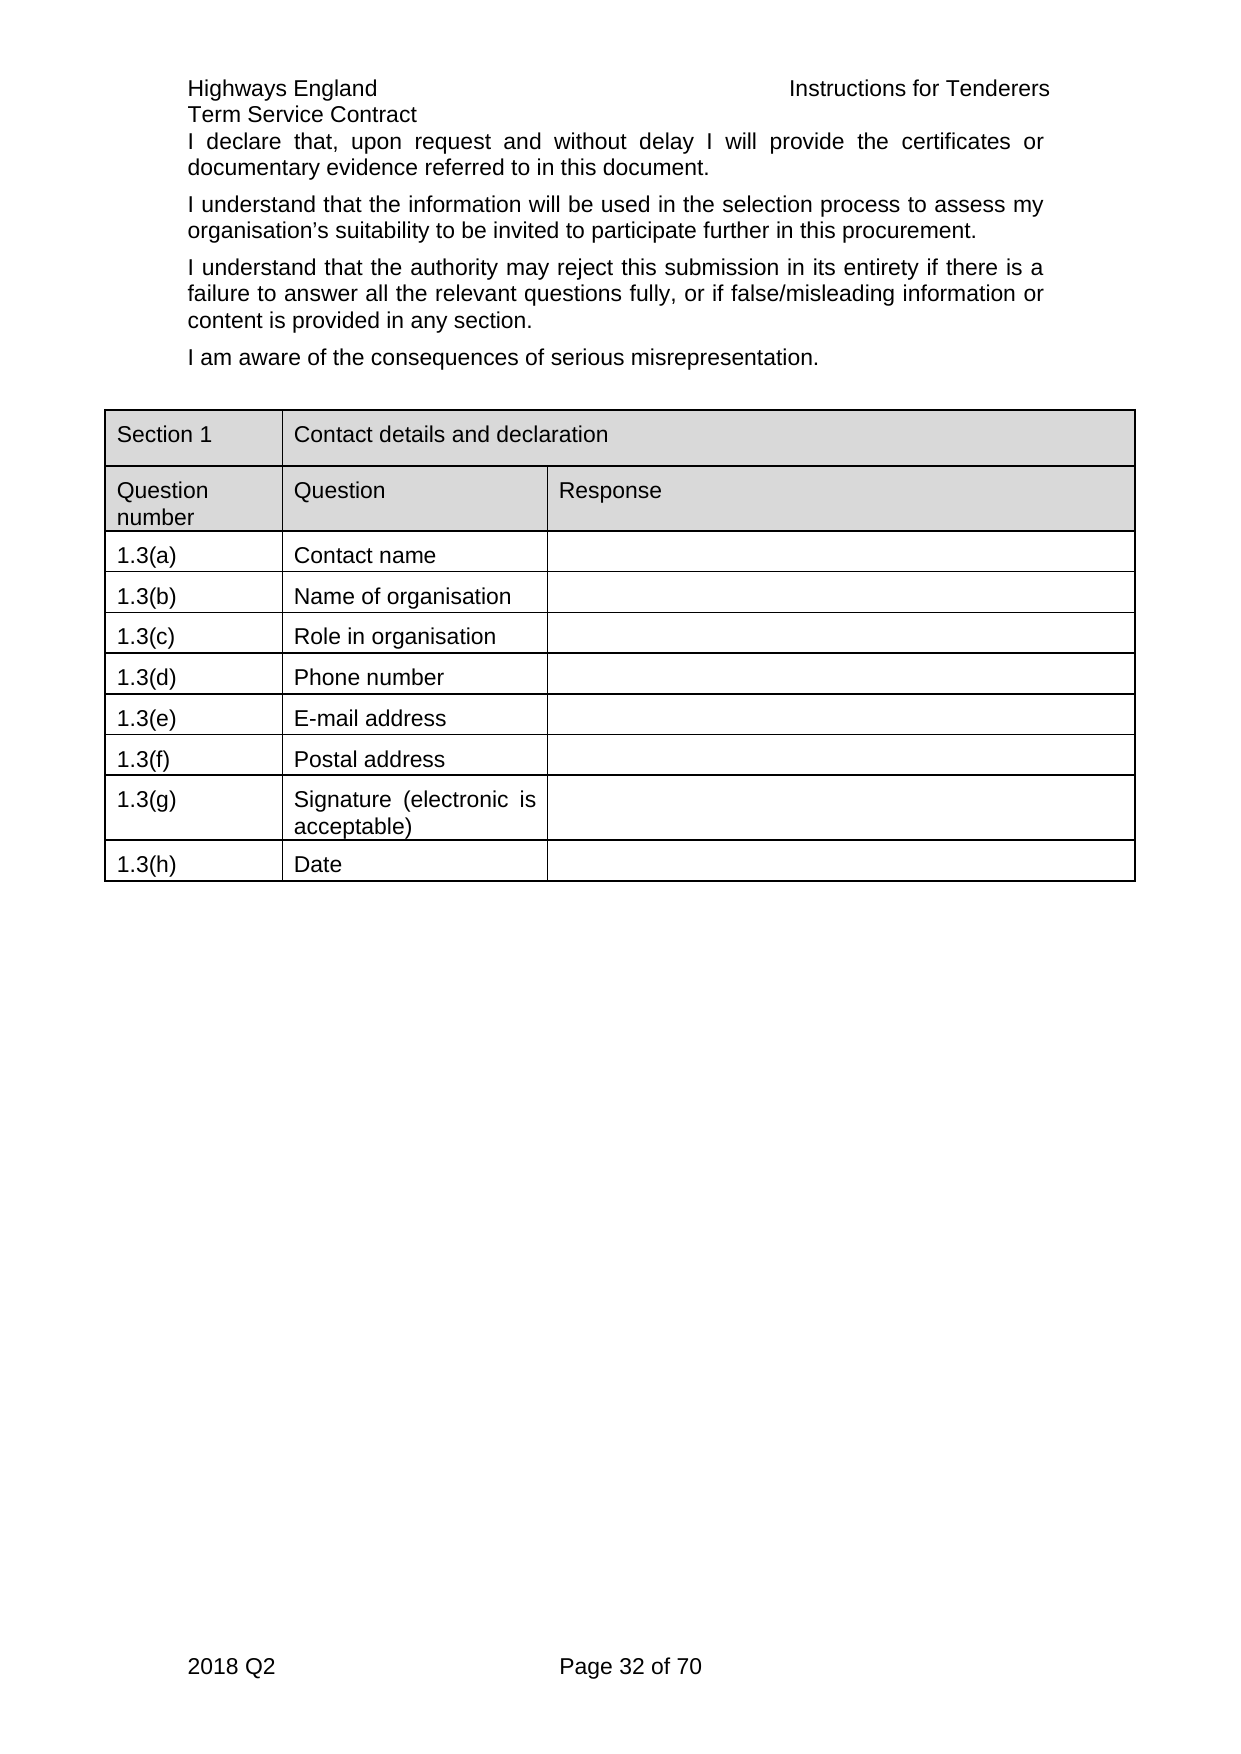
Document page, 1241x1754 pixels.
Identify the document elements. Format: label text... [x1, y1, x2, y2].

text I declare that, upon request and without delay I will provide the certificates or documentary evidence referred to in this document. [187, 128, 1044, 180]
table_cell Contact name [283, 532, 547, 571]
table_cell 1.3(f) [106, 735, 282, 774]
table_cell Question [283, 467, 547, 530]
table_cell [548, 613, 1134, 652]
table_cell E-mail address [283, 695, 547, 733]
table_cell 1.3(g) [106, 776, 282, 839]
table_cell [548, 695, 1134, 733]
text I understand that the information will be used in the selection process to assess my organisation’s suitability to be invited to participate further in this procurement. [187, 191, 1044, 243]
text I am aware of the consequences of serious misrepresentation. [187, 343, 1044, 370]
table_cell Role in organisation [283, 613, 547, 652]
table_cell [548, 735, 1134, 774]
table_header Section 1 [106, 411, 282, 465]
table_cell Response [548, 467, 1134, 530]
table_cell [548, 776, 1134, 839]
table_header Contact details and declaration [283, 411, 1134, 465]
table_cell [548, 532, 1134, 571]
table_cell [548, 841, 1134, 880]
table_cell [548, 572, 1134, 611]
table_cell 1.3(c) [106, 613, 282, 652]
table_cell 1.3(d) [106, 654, 282, 693]
table_cell 1.3(e) [106, 695, 282, 733]
table_cell 1.3(a) [106, 532, 282, 571]
table_cell Question number [106, 467, 282, 530]
table_cell Phone number [283, 654, 547, 693]
table_cell Date [283, 841, 547, 880]
table_cell 1.3(b) [106, 572, 282, 611]
text I understand that the authority may reject this submission in its entirety if there is a failure to answer all the relevant questions fully, or if false/misleading information or content is provided in any section. [187, 254, 1044, 333]
table_cell 1.3(h) [106, 841, 282, 880]
table_cell Postal address [283, 735, 547, 774]
table_cell Name of organisation [283, 572, 547, 611]
table_cell [548, 654, 1134, 693]
table_cell Signature (electronic is acceptable) [283, 776, 547, 839]
